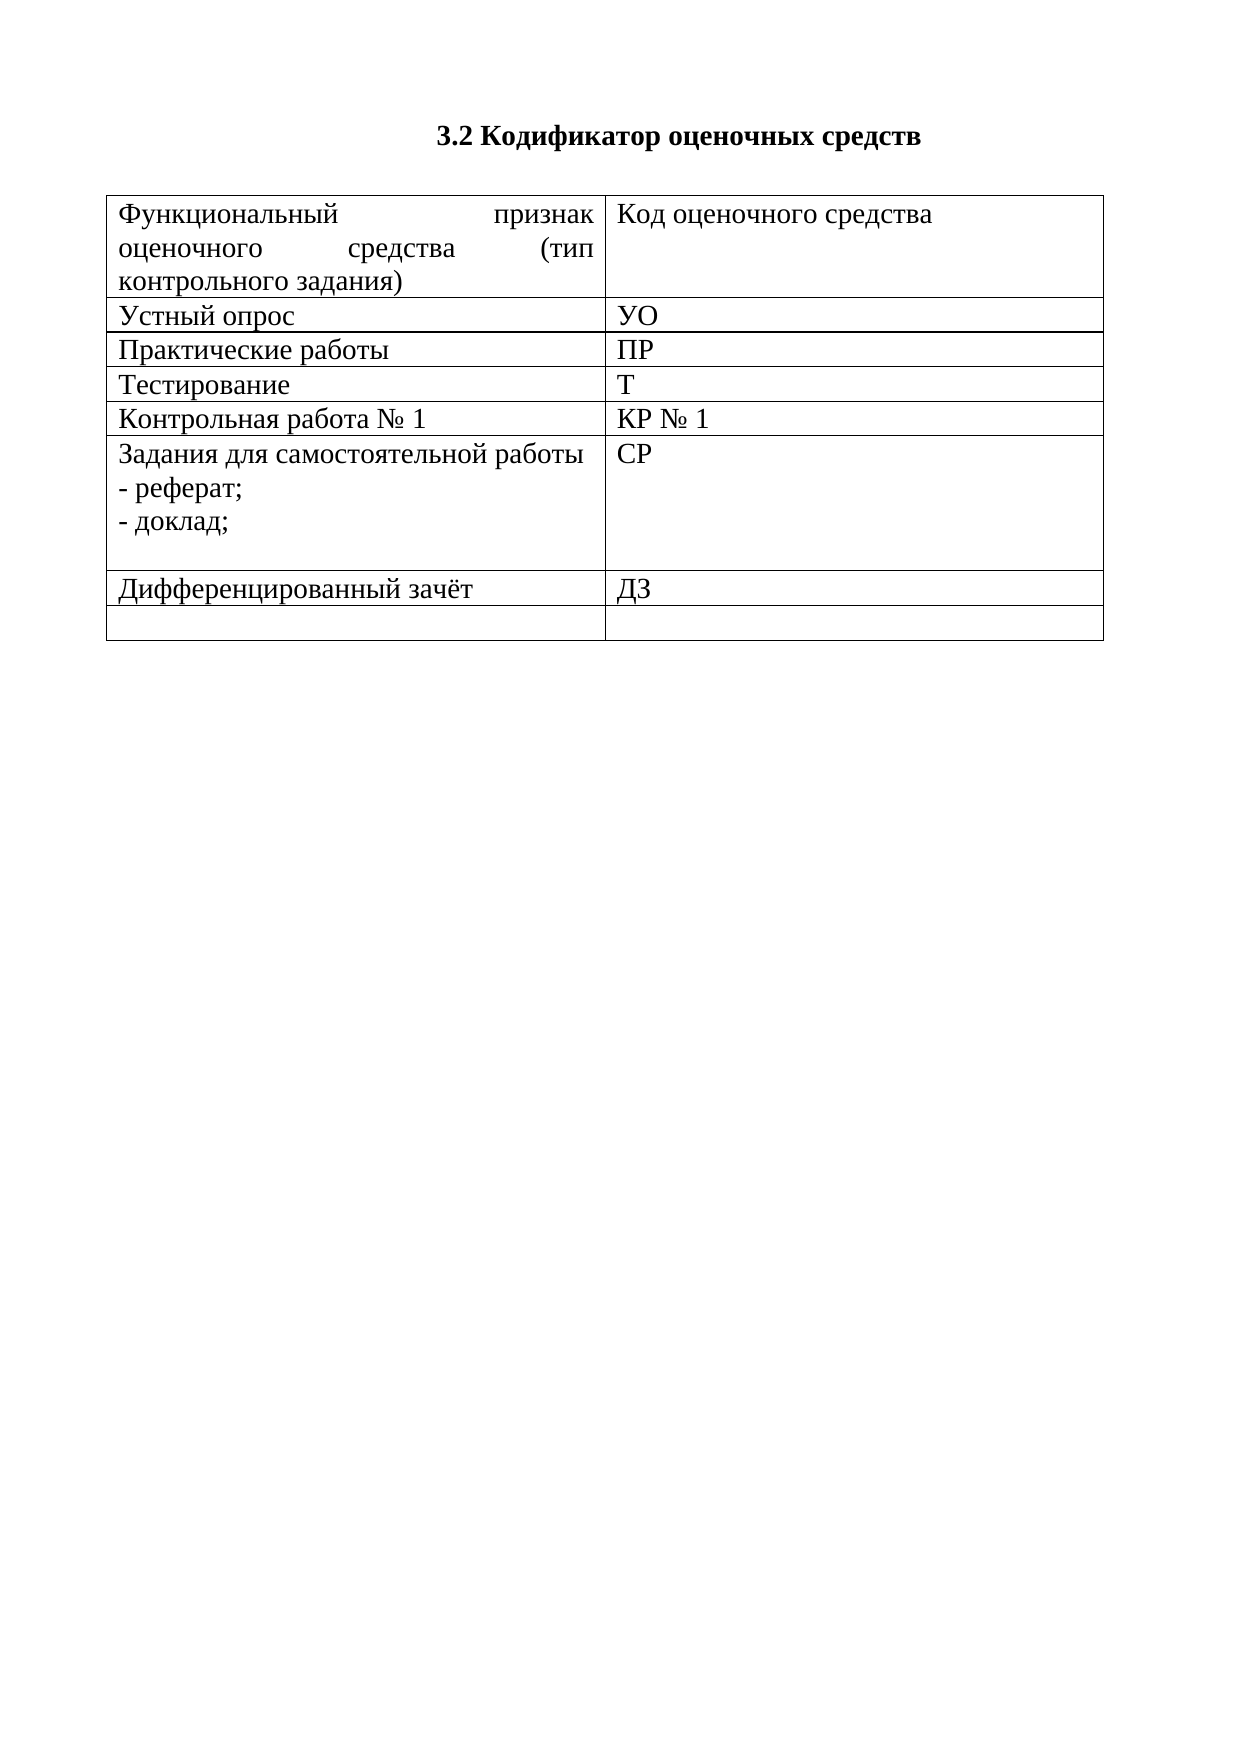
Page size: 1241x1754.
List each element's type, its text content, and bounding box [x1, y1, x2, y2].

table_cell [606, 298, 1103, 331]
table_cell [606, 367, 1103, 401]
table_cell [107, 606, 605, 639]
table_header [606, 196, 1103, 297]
text 3.2 Кодификатор оценочных средств [177, 118, 1152, 152]
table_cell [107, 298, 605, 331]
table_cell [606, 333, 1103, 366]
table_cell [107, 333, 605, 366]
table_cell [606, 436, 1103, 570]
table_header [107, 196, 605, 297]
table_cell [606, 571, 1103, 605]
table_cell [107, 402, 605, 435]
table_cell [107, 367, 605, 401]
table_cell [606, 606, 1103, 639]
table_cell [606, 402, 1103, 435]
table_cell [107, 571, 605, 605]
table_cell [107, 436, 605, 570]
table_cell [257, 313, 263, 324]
